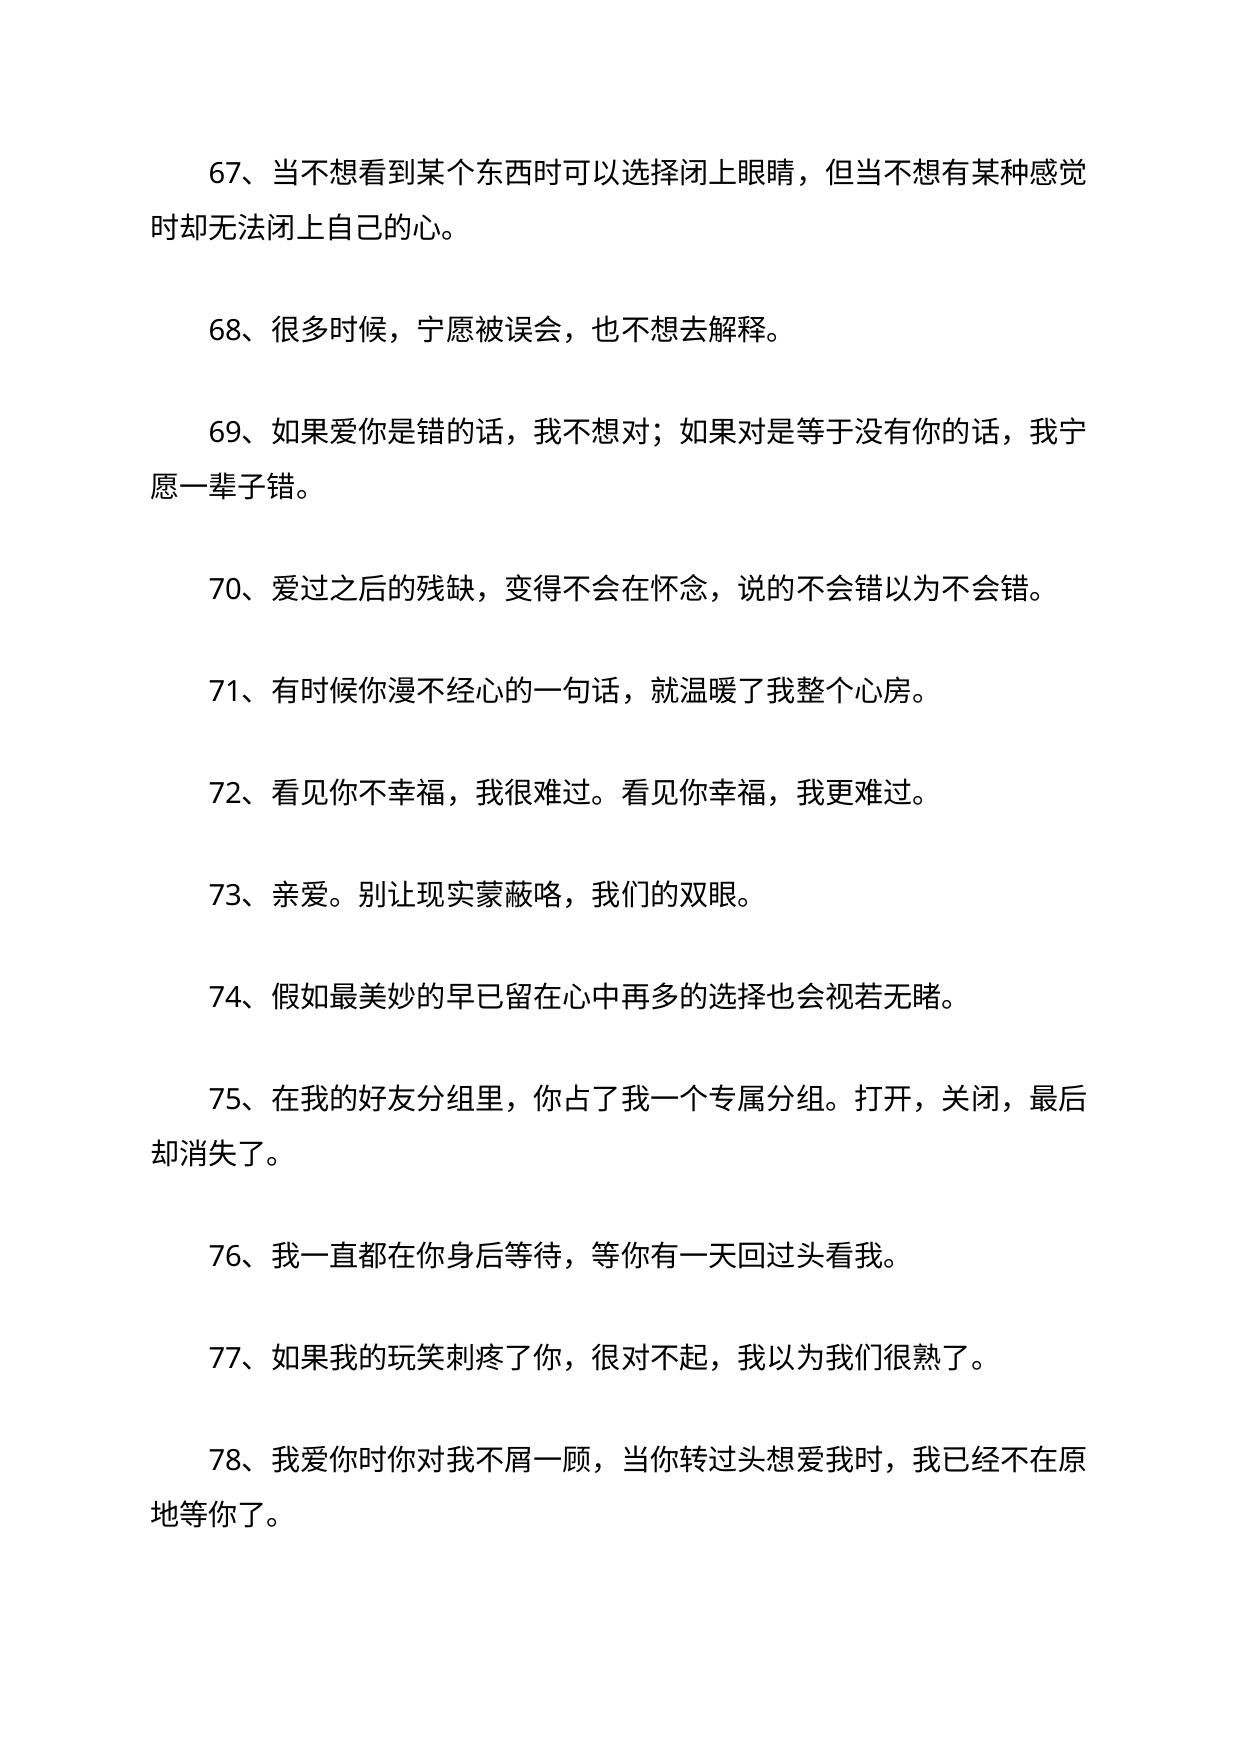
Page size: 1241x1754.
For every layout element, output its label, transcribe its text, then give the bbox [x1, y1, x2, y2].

text 70、爱过之后的残缺，变得不会在怀念，说的不会错以为不会错。 [150, 566, 1090, 608]
text 74、假如最美妙的早已留在心中再多的选择也会视若无睹。 [150, 973, 1090, 1016]
text 71、有时候你漫不经心的一句话，就温暖了我整个心房。 [150, 667, 1090, 710]
text 68、很多时候，宁愿被误会，也不想去解释。 [150, 307, 1090, 349]
text 75、在我的好友分组里，你占了我一个专属分组。打开，关闭，最后却消失了。 [150, 1075, 1090, 1173]
text 69、如果爱你是错的话，我不想对；如果对是等于没有你的话，我宁愿一辈子错。 [150, 409, 1090, 506]
text 76、我一直都在你身后等待，等你有一天回过头看我。 [150, 1232, 1090, 1274]
text 73、亲爱。别让现实蒙蔽咯，我们的双眼。 [150, 871, 1090, 914]
text 72、看见你不幸福，我很难过。看见你幸福，我更难过。 [150, 769, 1090, 812]
text 78、我爱你时你对我不屑一顾，当你转过头想爱我时，我已经不在原地等你了。 [150, 1436, 1090, 1533]
text 67、当不想看到某个东西时可以选择闭上眼睛，但当不想有某种感觉时却无法闭上自己的心。 [150, 150, 1090, 247]
text 77、如果我的玩笑刺疼了你，很对不起，我以为我们很熟了。 [150, 1334, 1090, 1377]
